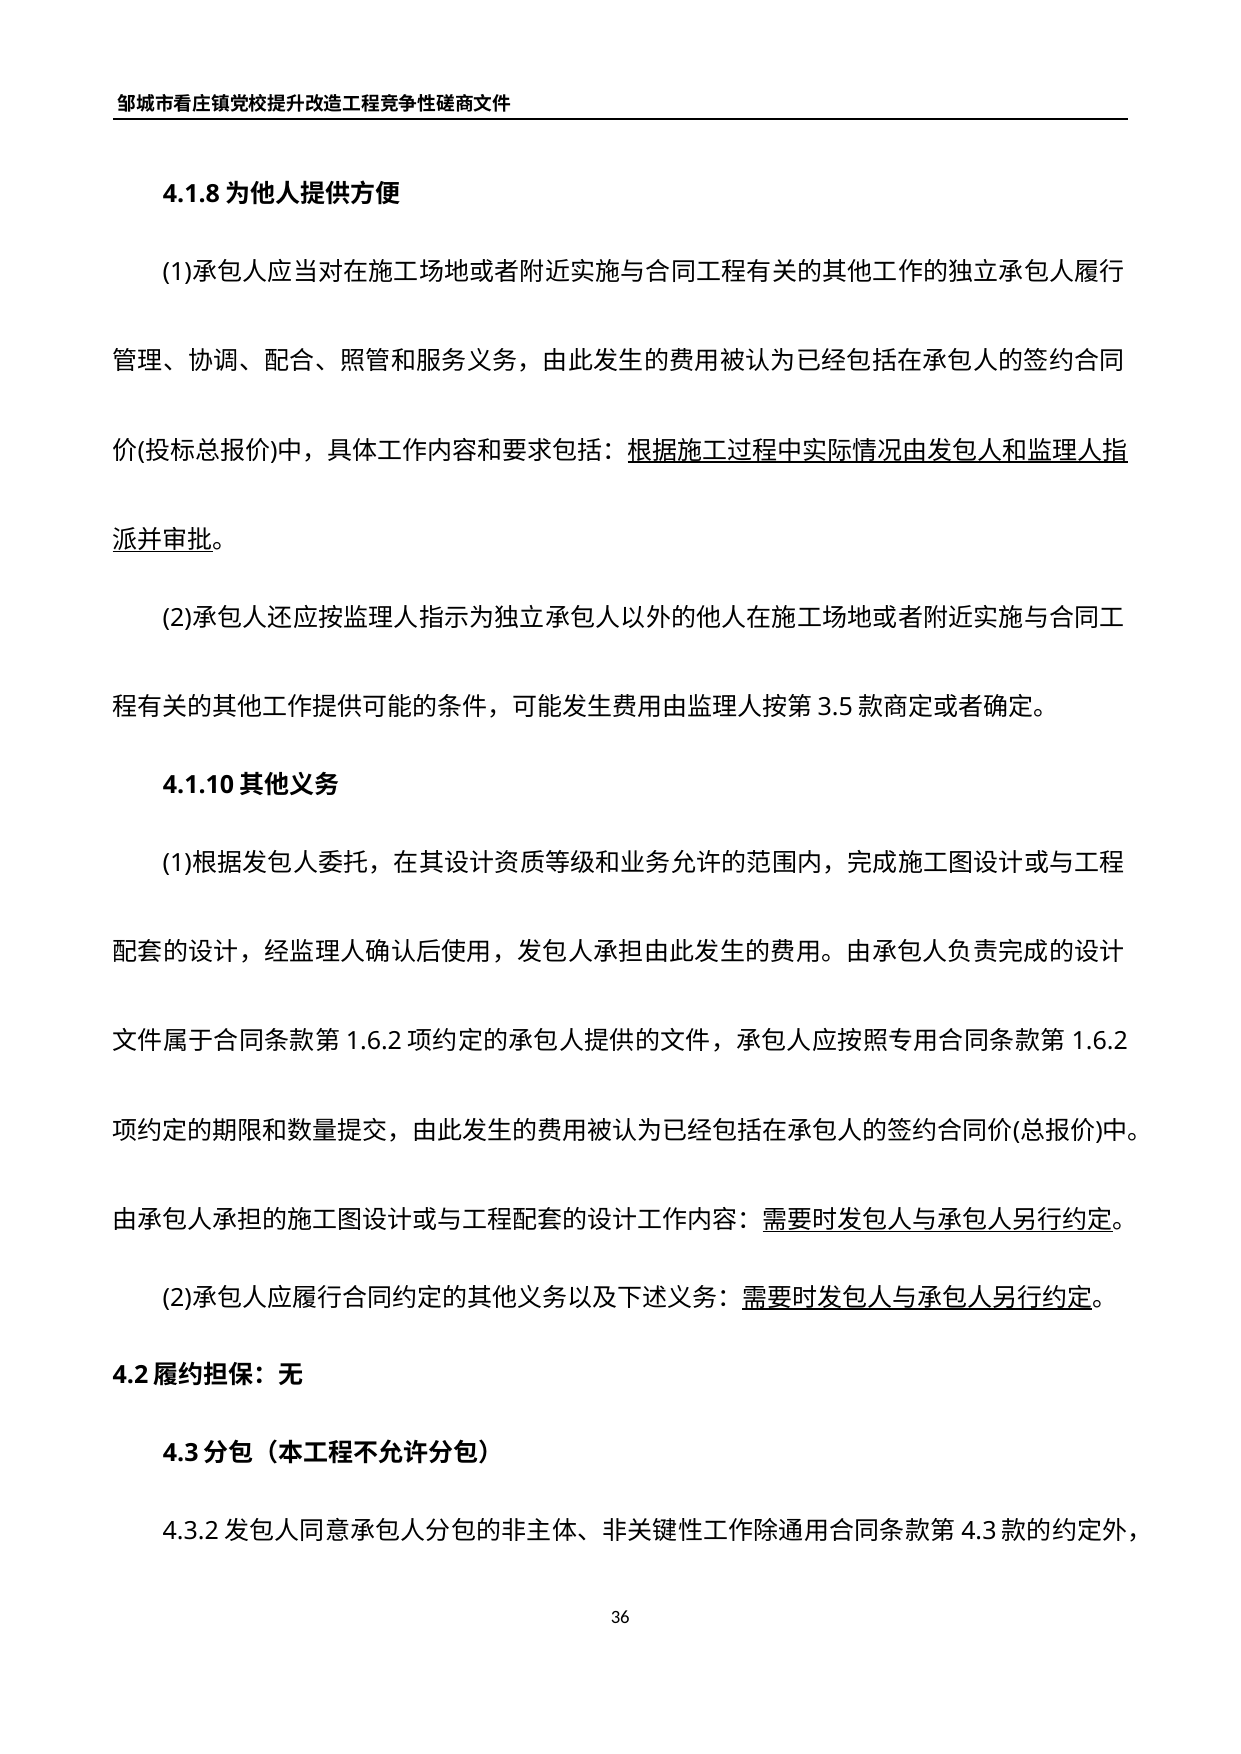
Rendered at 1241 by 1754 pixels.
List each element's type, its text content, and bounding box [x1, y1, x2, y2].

text 4.3分包（本工程不允许分包） [112, 1421, 1128, 1481]
text (1)承包人应当对在施工场地或者附近实施与合同工程有关的其他工作的独立承包人履行管理、协调、配合、照管和服务义务，由此发生的费用被认为已经包括在承包人的签约合同价(投标总报价)中，具体工作内容和要求包括：根据施工过程中实际情况由发包人和监理人指派并审批。 [112, 240, 1128, 567]
text (2)承包人应履行合同约定的其他义务以及下述义务：需要时发包人与承包人另行约定。 [112, 1266, 1128, 1325]
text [112, 1499, 1128, 1558]
text 4.1.10其他义务 [112, 753, 1128, 812]
text (2)承包人还应按监理人指示为独立承包人以外的他人在施工场地或者附近实施与合同工程有关的其他工作提供可能的条件，可能发生费用由监理人按第3.5款商定或者确定。 [112, 586, 1128, 734]
text 4.2履约担保：无 [112, 1343, 1128, 1403]
text (1)根据发包人委托，在其设计资质等级和业务允许的范围内，完成施工图设计或与工程配套的设计，经监理人确认后使用，发包人承担由此发生的费用。由承包人负责完成的设计文件属于合同条款第1.6.2项约定的承包人提供的文件，承包人应按照专用合同条款第1.6.2项约定的期限和数量提交，由此发生的费用被认为已经包括在承包人的签约合同价(总报价)中。由承包人承担的施工图设计或与工程配套的设计工作内容：需要时发包人与承包人另行约定。 [112, 830, 1128, 1247]
text 4.1.8为他人提供方便 [112, 162, 1128, 222]
